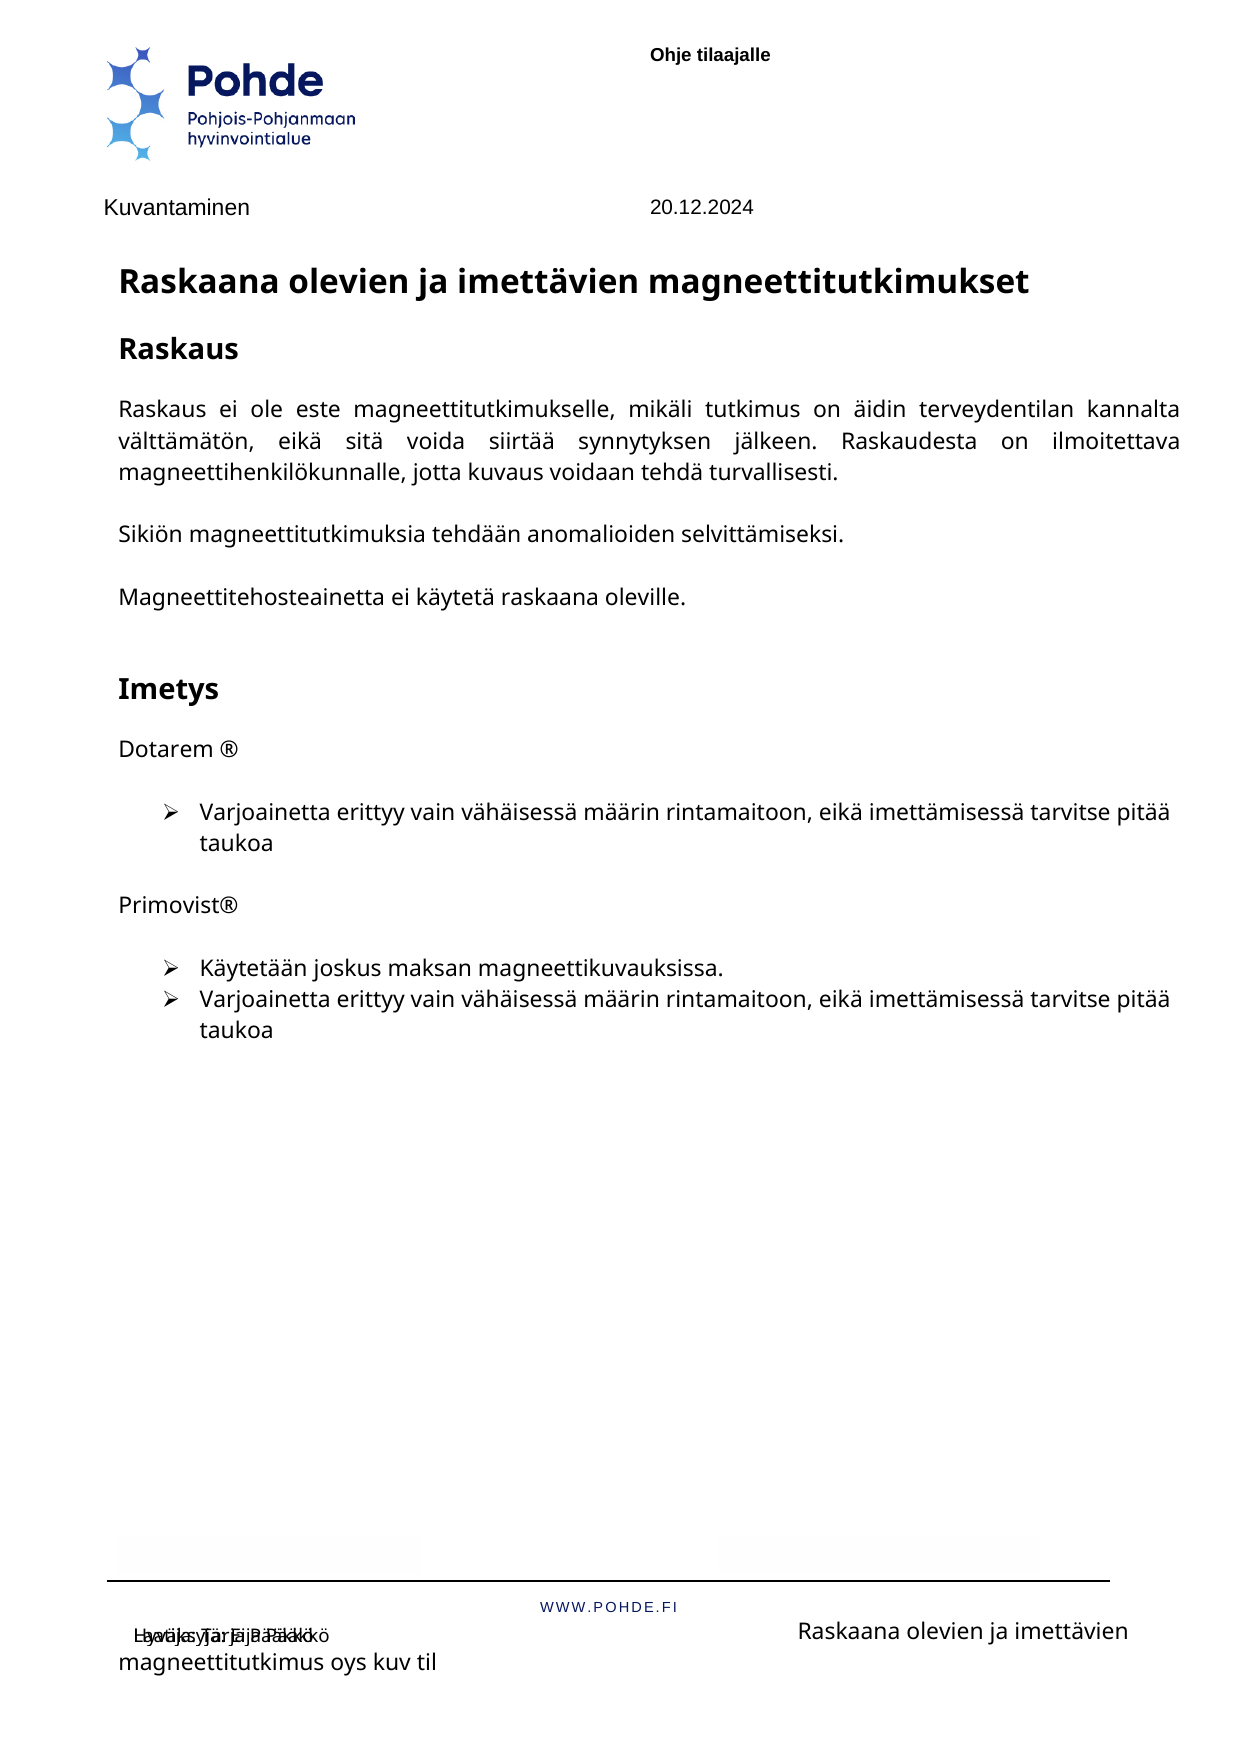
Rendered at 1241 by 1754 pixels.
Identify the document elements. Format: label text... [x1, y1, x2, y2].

picture [103, 44, 359, 163]
subtitle Imetys [118, 668, 1181, 708]
text Magneettitehosteainetta ei käytetä raskaana oleville. [118, 581, 1181, 612]
text Sikiön magneettitutkimuksia tehdään anomalioiden selvittämiseksi. [118, 518, 1181, 549]
list Varjoainetta erittyy vain vähäisessä määrin rintamaitoon, eikä imettämisessä tarvitse pitää taukoa [162, 983, 1181, 1046]
text Raskaus ei ole este magneettitutkimukselle, mikäli tutkimus on äidin terveydentilan kannalta välttämätön, eikä sitä voida siirtää synnytyksen jälkeen. Raskaudesta on ilmoitettava magneettihenkilökunnalle, jotta kuvaus voidaan tehdä turvallisesti. [118, 393, 1181, 487]
text Primovist® [118, 889, 1181, 921]
subtitle Raskaus [118, 329, 1181, 368]
text Raskaana olevien ja imettävien magneettitutkimukset [118, 258, 1181, 304]
list Käytetään joskus maksan magneettikuvauksissa. [162, 952, 1181, 983]
text Dotarem ® [118, 733, 1181, 764]
list Varjoainetta erittyy vain vähäisessä määrin rintamaitoon, eikä imettämisessä tarvitse pitää taukoa [162, 796, 1181, 858]
